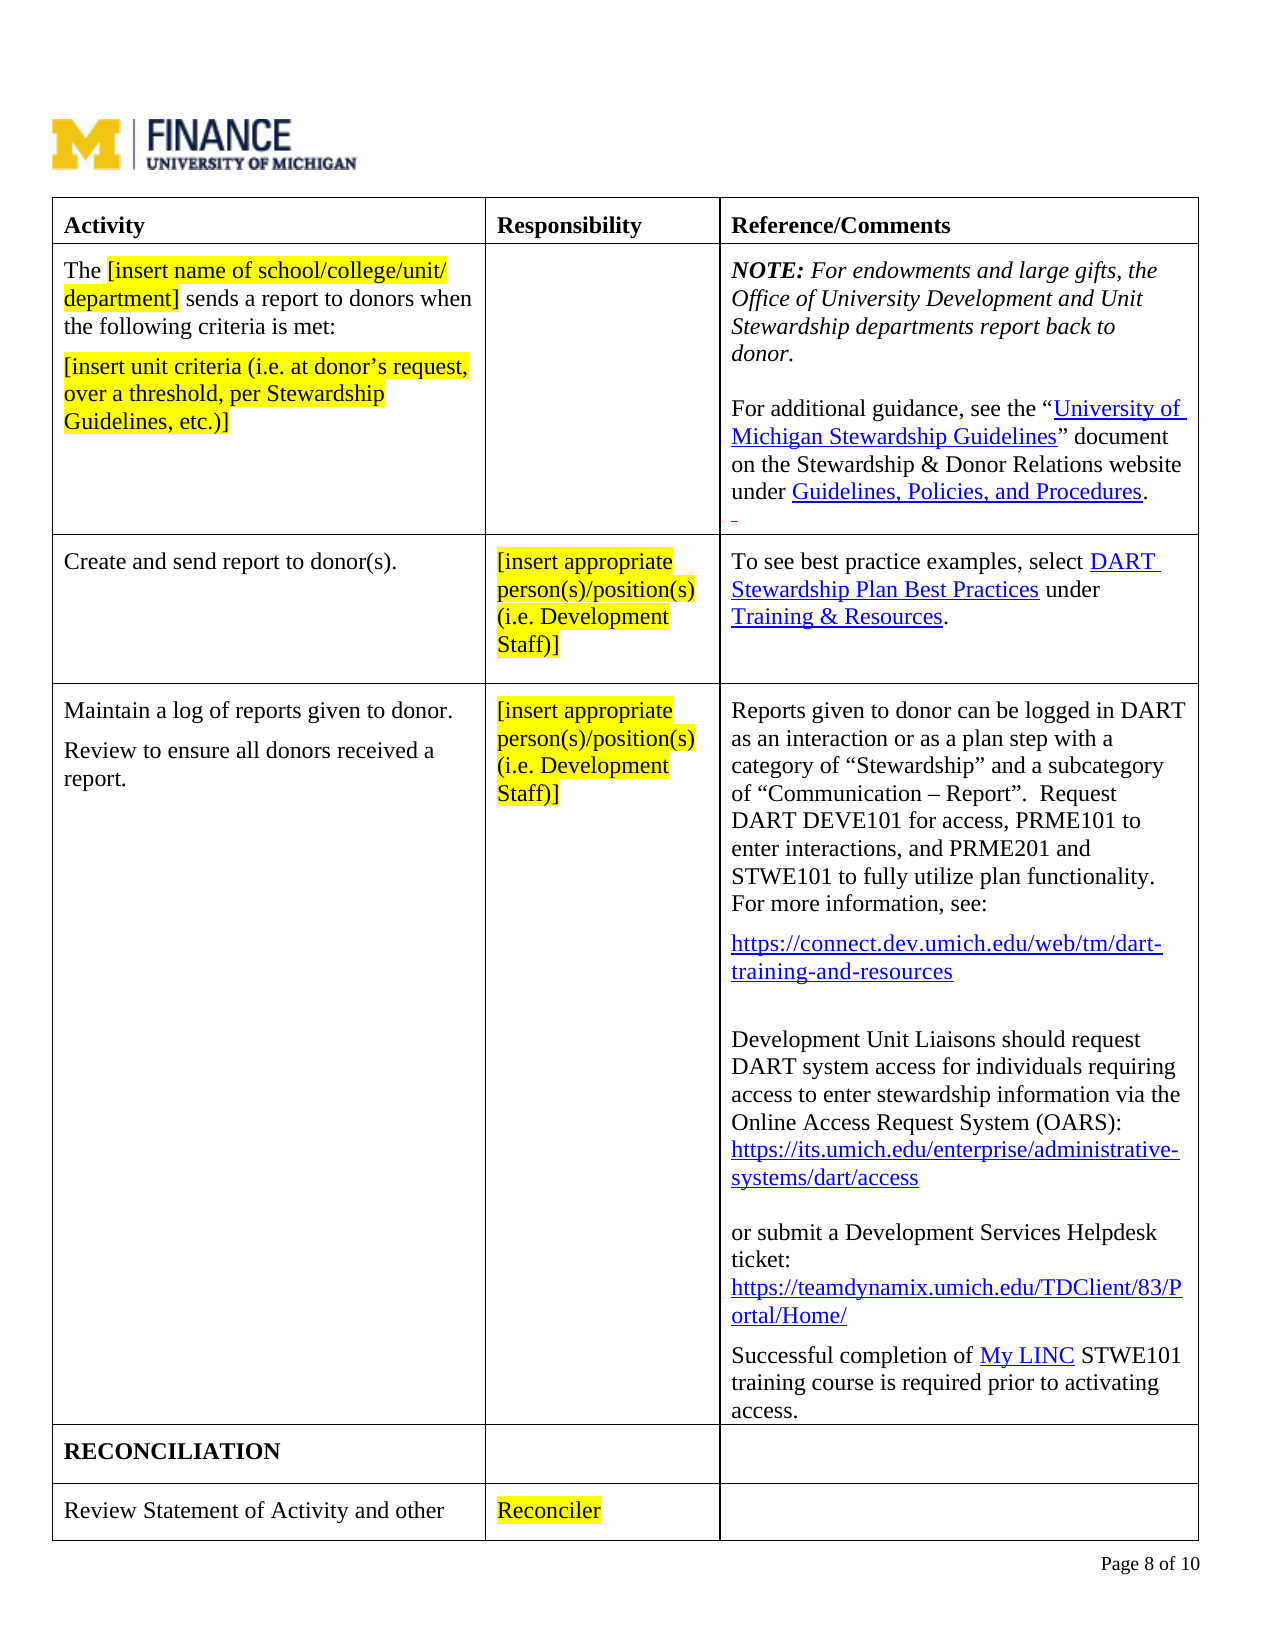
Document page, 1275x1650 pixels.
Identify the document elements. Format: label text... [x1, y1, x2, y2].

table_cell The [insert name of school/college/unit/ department] sends a report to donors when the following criteria is met: [insert unit criteria (i.e. at donor’s request, over a threshold, per Stewardship Guidelines, etc.)] [53, 244, 485, 534]
table_cell Reconciler [486, 1484, 719, 1539]
table_cell [721, 1484, 1198, 1539]
table_header Activity [53, 198, 485, 243]
picture [52, 119, 378, 170]
table_cell [486, 1425, 719, 1482]
table_cell Reports given to donor can be logged in DART as an interaction or as a plan step with a category of “Stewardship” and a subcategory of “Communication – Report”. Request DART DEVE101 for access, PRME101 to enter interactions, and PRME201 and STWE101 to fully utilize plan functionality. For more information, see: https://connect.dev.umich.edu/web/tm/dart-training-and-resources Development Unit Liaisons should request DART system access for individuals requiring access to enter stewardship information via the Online Access Request System (OARS): https://its.umich.edu/enterprise/administrative-systems/dart/access or submit a Development Services Helpdesk ticket: https://teamdynamix.umich.edu/TDClient/83/Portal/Home/ Successful completion of My LINC STWE101 training course is required prior to activating access. [721, 684, 1198, 1424]
table_cell RECONCILIATION [53, 1425, 485, 1482]
table_cell [insert appropriate person(s)/position(s) (i.e. Development Staff)] [486, 535, 719, 682]
table_header Responsibility [486, 198, 719, 243]
table_cell [721, 1425, 1198, 1482]
table_header Reference/Comments [721, 198, 1198, 243]
table_cell NOTE: For endowments and large gifts, the Office of University Development and Unit Stewardship departments report back to donor. For additional guidance, see the “University of Michigan Stewardship Guidelines” document on the Stewardship & Donor Relations website under Guidelines, Policies, and Procedures. [721, 244, 1198, 534]
table_cell Maintain a log of reports given to donor. Review to ensure all donors received a report. [53, 684, 485, 1424]
table_cell To see best practice examples, select DART Stewardship Plan Best Practices under Training & Resources. [721, 535, 1198, 682]
table_cell [insert appropriate person(s)/position(s) (i.e. Development Staff)] [486, 684, 719, 1424]
table_cell Create and send report to donor(s). [53, 535, 485, 682]
table_cell [486, 244, 719, 534]
